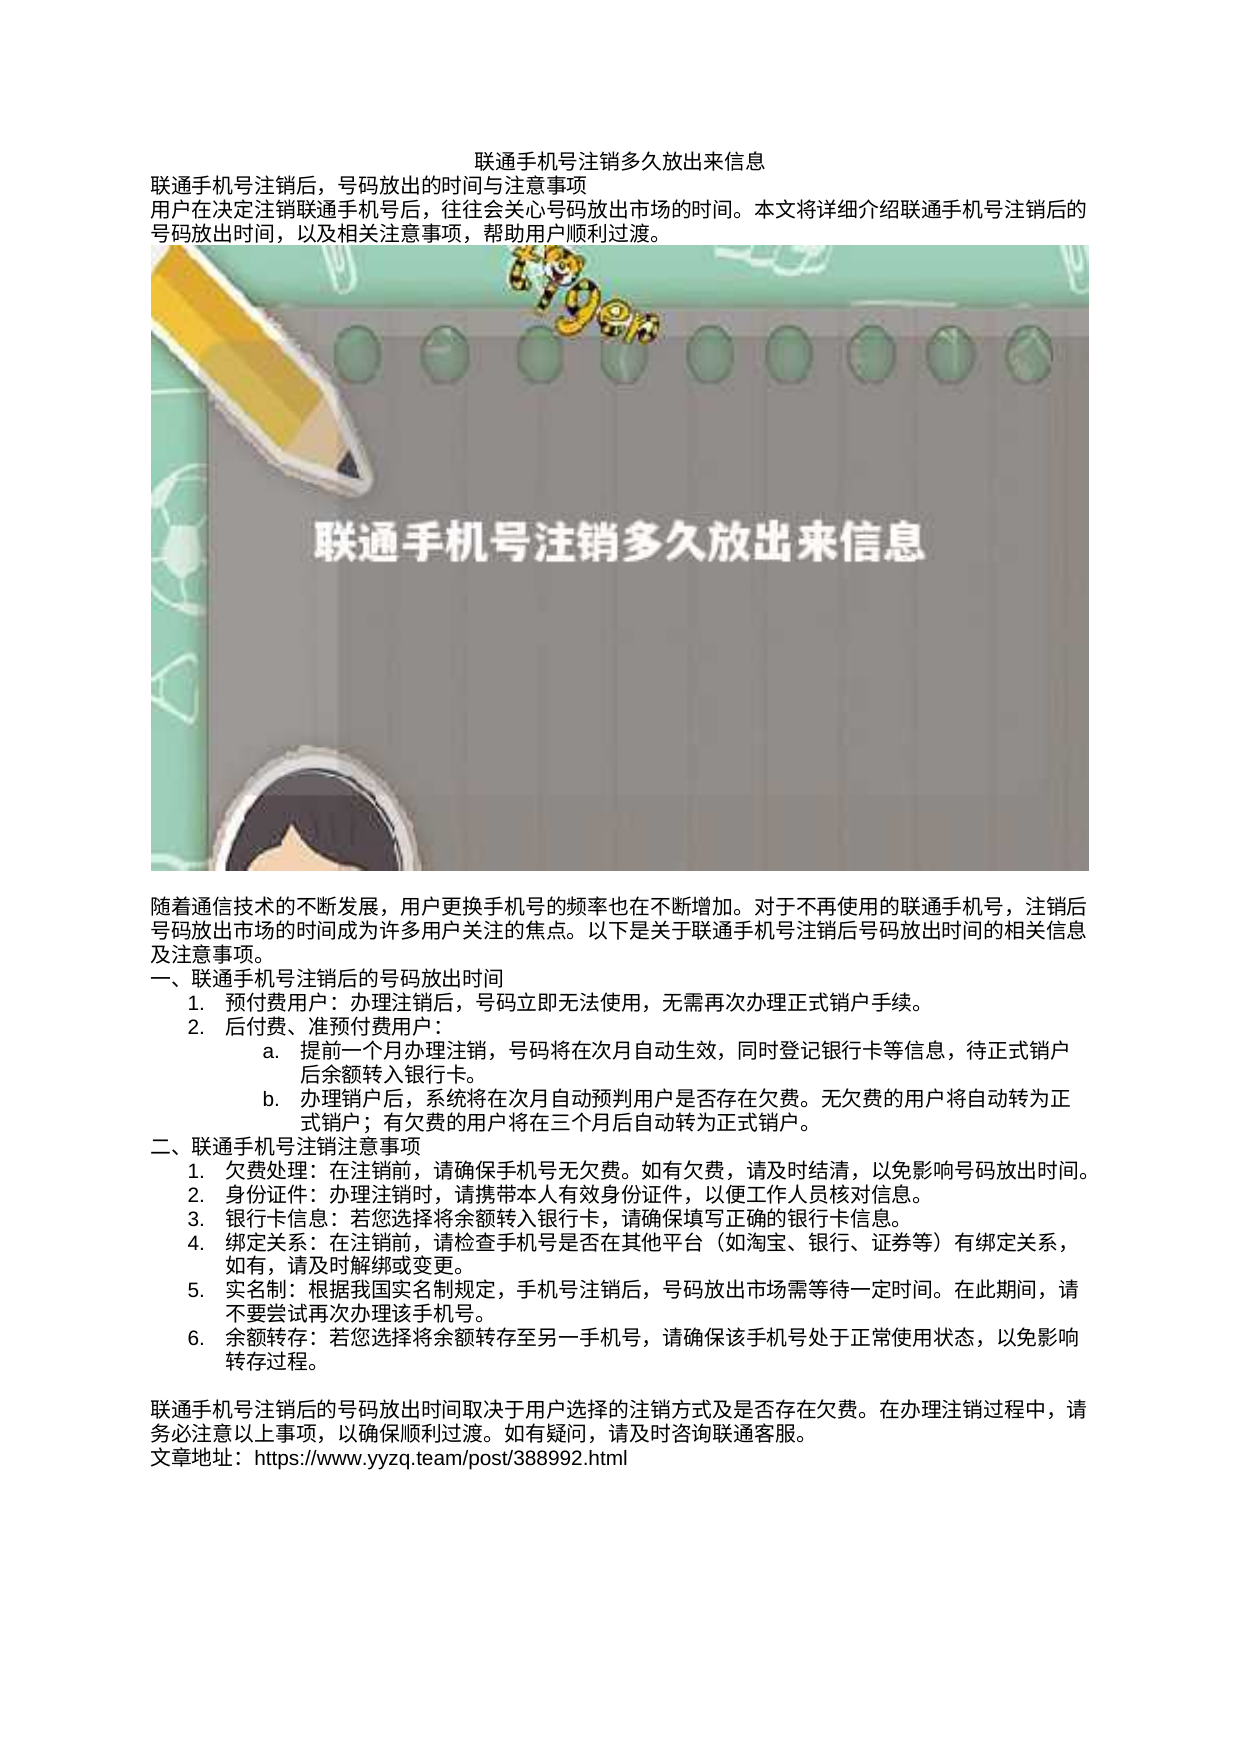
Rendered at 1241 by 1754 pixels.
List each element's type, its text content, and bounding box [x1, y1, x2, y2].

text 二、联通手机号注销注意事项 [150, 1134, 1090, 1158]
text 联通手机号注销多久放出来信息 [150, 150, 1090, 174]
picture [151, 245, 1089, 871]
list 后付费、准预付费用户： [187, 1015, 1090, 1039]
text 随着通信技术的不断发展，用户更换手机号的频率也在不断增加。对于不再使用的联通手机号，注销后号码放出市场的时间成为许多用户关注的焦点。以下是关于联通手机号注销后号码放出时间的相关信息及注意事项。 [150, 895, 1090, 967]
list 余额转存：若您选择将余额转存至另一手机号，请确保该手机号处于正常使用状态，以免影响转存过程。 [187, 1326, 1090, 1374]
text 用户在决定注销联通手机号后，往往会关心号码放出市场的时间。本文将详细介绍联通手机号注销后的号码放出时间，以及相关注意事项，帮助用户顺利过渡。 [150, 198, 1090, 246]
text 一、联通手机号注销后的号码放出时间 [150, 967, 1090, 991]
list 身份证件：办理注销时，请携带本人有效身份证件，以便工作人员核对信息。 [187, 1182, 1090, 1206]
text 文章地址：https://www.yyzq.team/post/388992.html [150, 1446, 1090, 1470]
list 银行卡信息：若您选择将余额转入银行卡，请确保填写正确的银行卡信息。 [187, 1206, 1090, 1230]
list 提前一个月办理注销，号码将在次月自动生效，同时登记银行卡等信息，待正式销户后余额转入银行卡。 [262, 1039, 1090, 1087]
list 绑定关系：在注销前，请检查手机号是否在其他平台（如淘宝、银行、证券等）有绑定关系，如有，请及时解绑或变更。 [187, 1230, 1090, 1278]
text 联通手机号注销后，号码放出的时间与注意事项 [150, 174, 1090, 198]
list 实名制：根据我国实名制规定，手机号注销后，号码放出市场需等待一定时间。在此期间，请不要尝试再次办理该手机号。 [187, 1278, 1090, 1326]
list 欠费处理：在注销前，请确保手机号无欠费。如有欠费，请及时结清，以免影响号码放出时间。 [187, 1158, 1090, 1182]
list 预付费用户：办理注销后，号码立即无法使用，无需再次办理正式销户手续。 [187, 991, 1090, 1015]
text 联通手机号注销后的号码放出时间取决于用户选择的注销方式及是否存在欠费。在办理注销过程中，请务必注意以上事项，以确保顺利过渡。如有疑问，请及时咨询联通客服。 [150, 1398, 1090, 1446]
list 办理销户后，系统将在次月自动预判用户是否存在欠费。无欠费的用户将自动转为正式销户；有欠费的用户将在三个月后自动转为正式销户。 [262, 1087, 1090, 1134]
